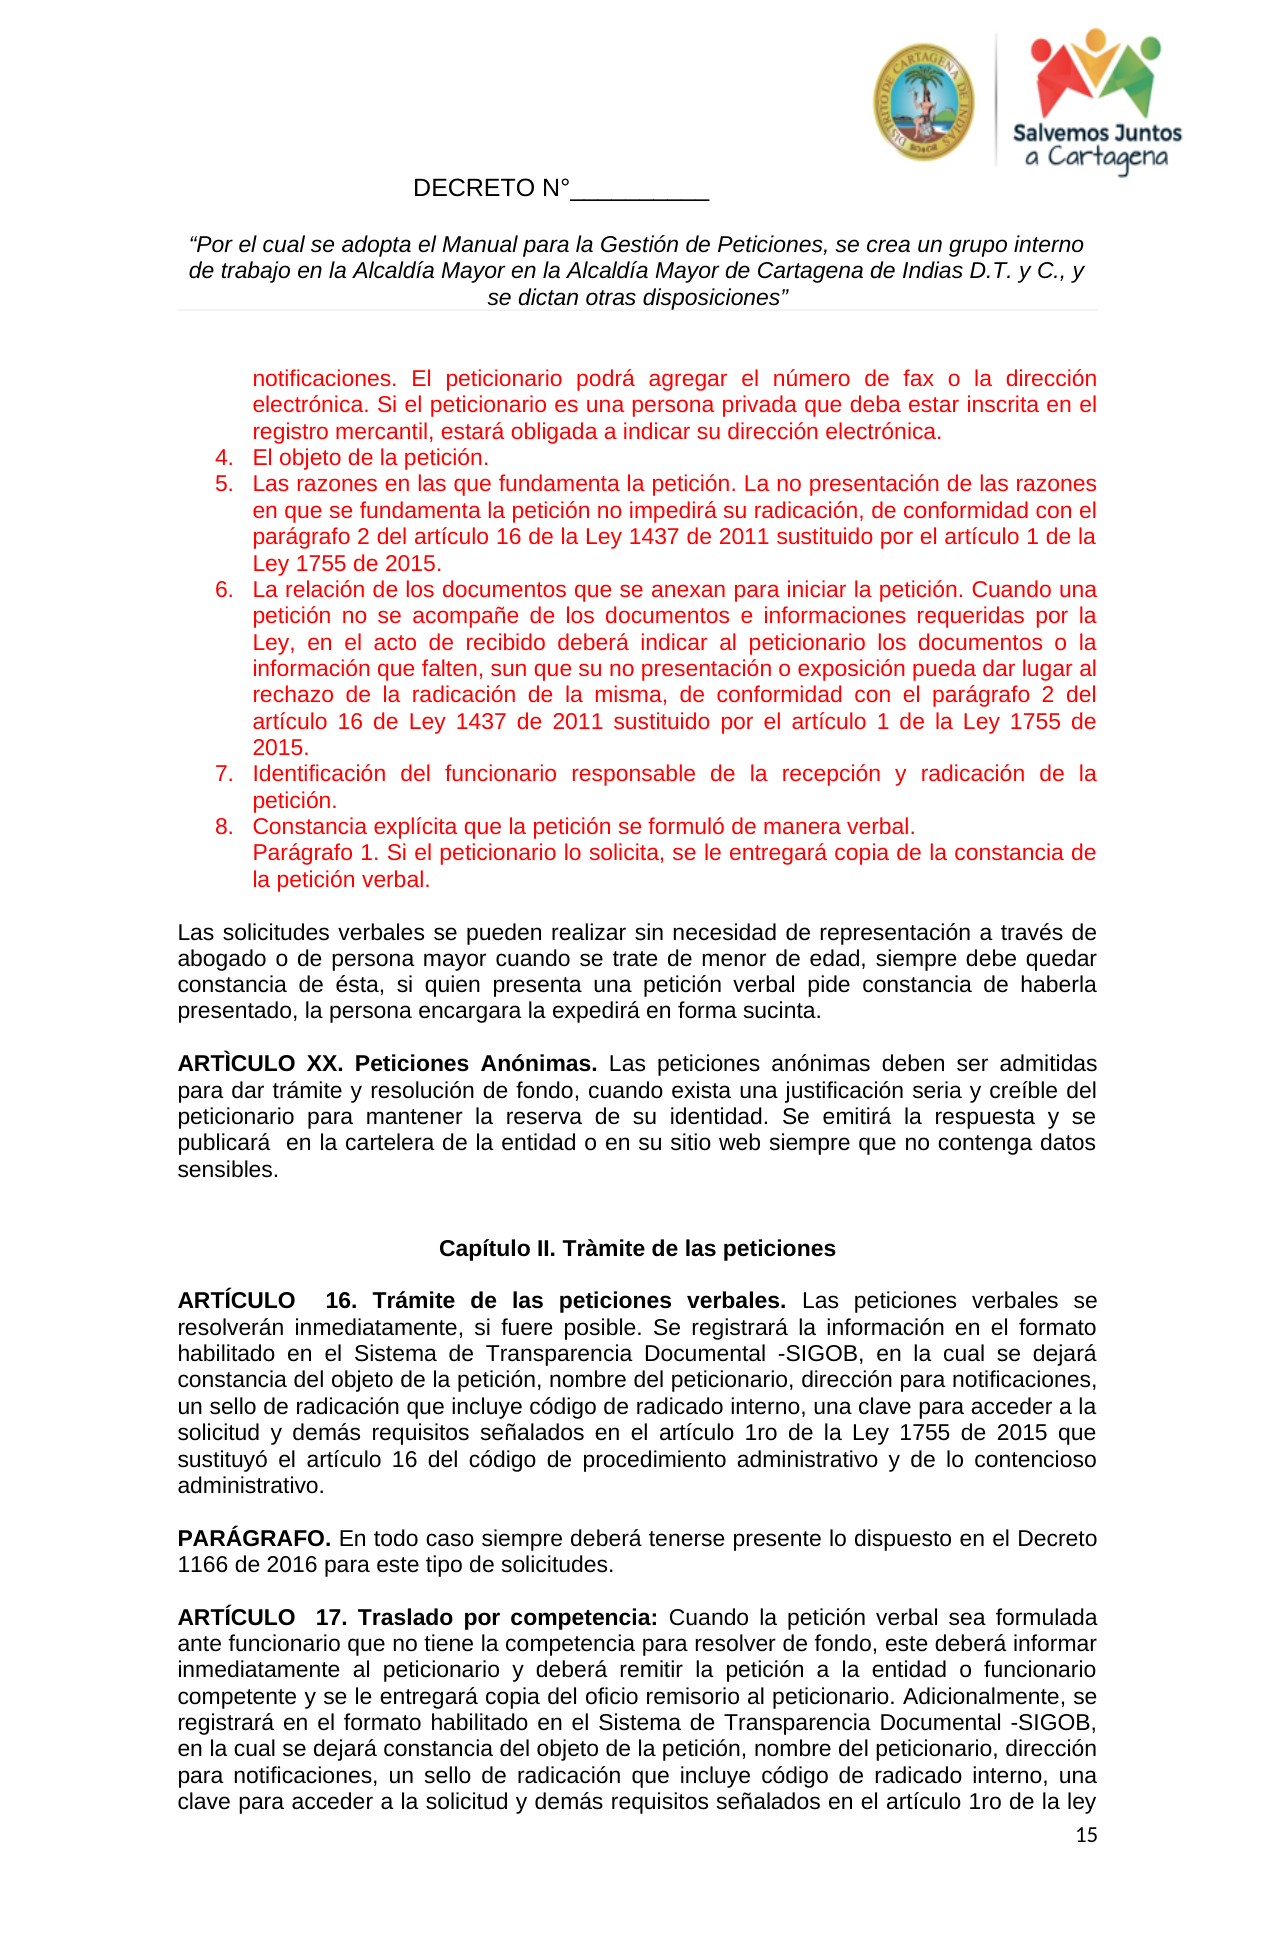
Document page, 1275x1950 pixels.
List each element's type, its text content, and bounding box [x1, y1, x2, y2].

text ARTÌCULO XX. Peticiones Anónimas. Las peticiones anónimas deben ser admitidas para dar trámite y resolución de fondo, cuando exista una justificación seria y creíble del peticionario para mantener la reserva de su identidad. Se emitirá la respuesta y se publicará en la cartelera de la entidad o en su sitio web siempre que no contenga datos sensibles. [177, 1050, 1098, 1182]
list Constancia explícita que la petición se formuló de manera verbal. [215, 813, 1098, 839]
list El objeto de la petición. [215, 444, 1098, 470]
text Las solicitudes verbales se pueden realizar sin necesidad de representación a través de abogado o de persona mayor cuando se trate de menor de edad, siempre debe quedar constancia de ésta, si quien presenta una petición verbal pide constancia de haberla presentado, la persona encargara la expedirá en forma sucinta. [177, 918, 1098, 1024]
list La relación de los documentos que se anexan para iniciar la petición. Cuando una petición no se acompañe de los documentos e informaciones requeridas por la Ley, en el acto de recibido deberá indicar al peticionario los documentos o la información que falten, sun que su no presentación o exposición pueda dar lugar al rechazo de la radicación de la misma, de conformidad con el parágrafo 2 del artículo 16 de Ley 1437 de 2011 sustituido por el artículo 1 de la Ley 1755 de 2015. [215, 576, 1098, 760]
text PARÁGRAFO. En todo caso siempre deberá tenerse presente lo dispuesto en el Decreto 1166 de 2016 para este tipo de solicitudes. [177, 1524, 1098, 1577]
picture [742, 0, 1223, 205]
list Identificación del funcionario responsable de la recepción y radicación de la petición. [215, 760, 1098, 813]
text ARTÍCULO 16. Trámite de las peticiones verbales. Las peticiones verbales se resolverán inmediatamente, si fuere posible. Se registrará la información en el formato habilitado en el Sistema de Transparencia Documental -SIGOB, en la cual se dejará constancia del objeto de la petición, nombre del peticionario, dirección para notificaciones, un sello de radicación que incluye código de radicado interno, una clave para acceder a la solicitud y demás requisitos señalados en el artículo 1ro de la Ley 1755 de 2015 que sustituyó el artículo 16 del código de procedimiento administrativo y de lo contencioso administrativo. [177, 1287, 1098, 1498]
list Las razones en las que fundamenta la petición. La no presentación de las razones en que se fundamenta la petición no impedirá su radicación, de conformidad con el parágrafo 2 del artículo 16 de la Ley 1437 de 2011 sustituido por el artículo 1 de la Ley 1755 de 2015. [215, 470, 1098, 576]
text Parágrafo 1. Si el peticionario lo solicita, se le entregará copia de la constancia de la petición verbal. [252, 839, 1098, 892]
text Capítulo II. Tràmite de las peticiones [177, 1235, 1098, 1261]
